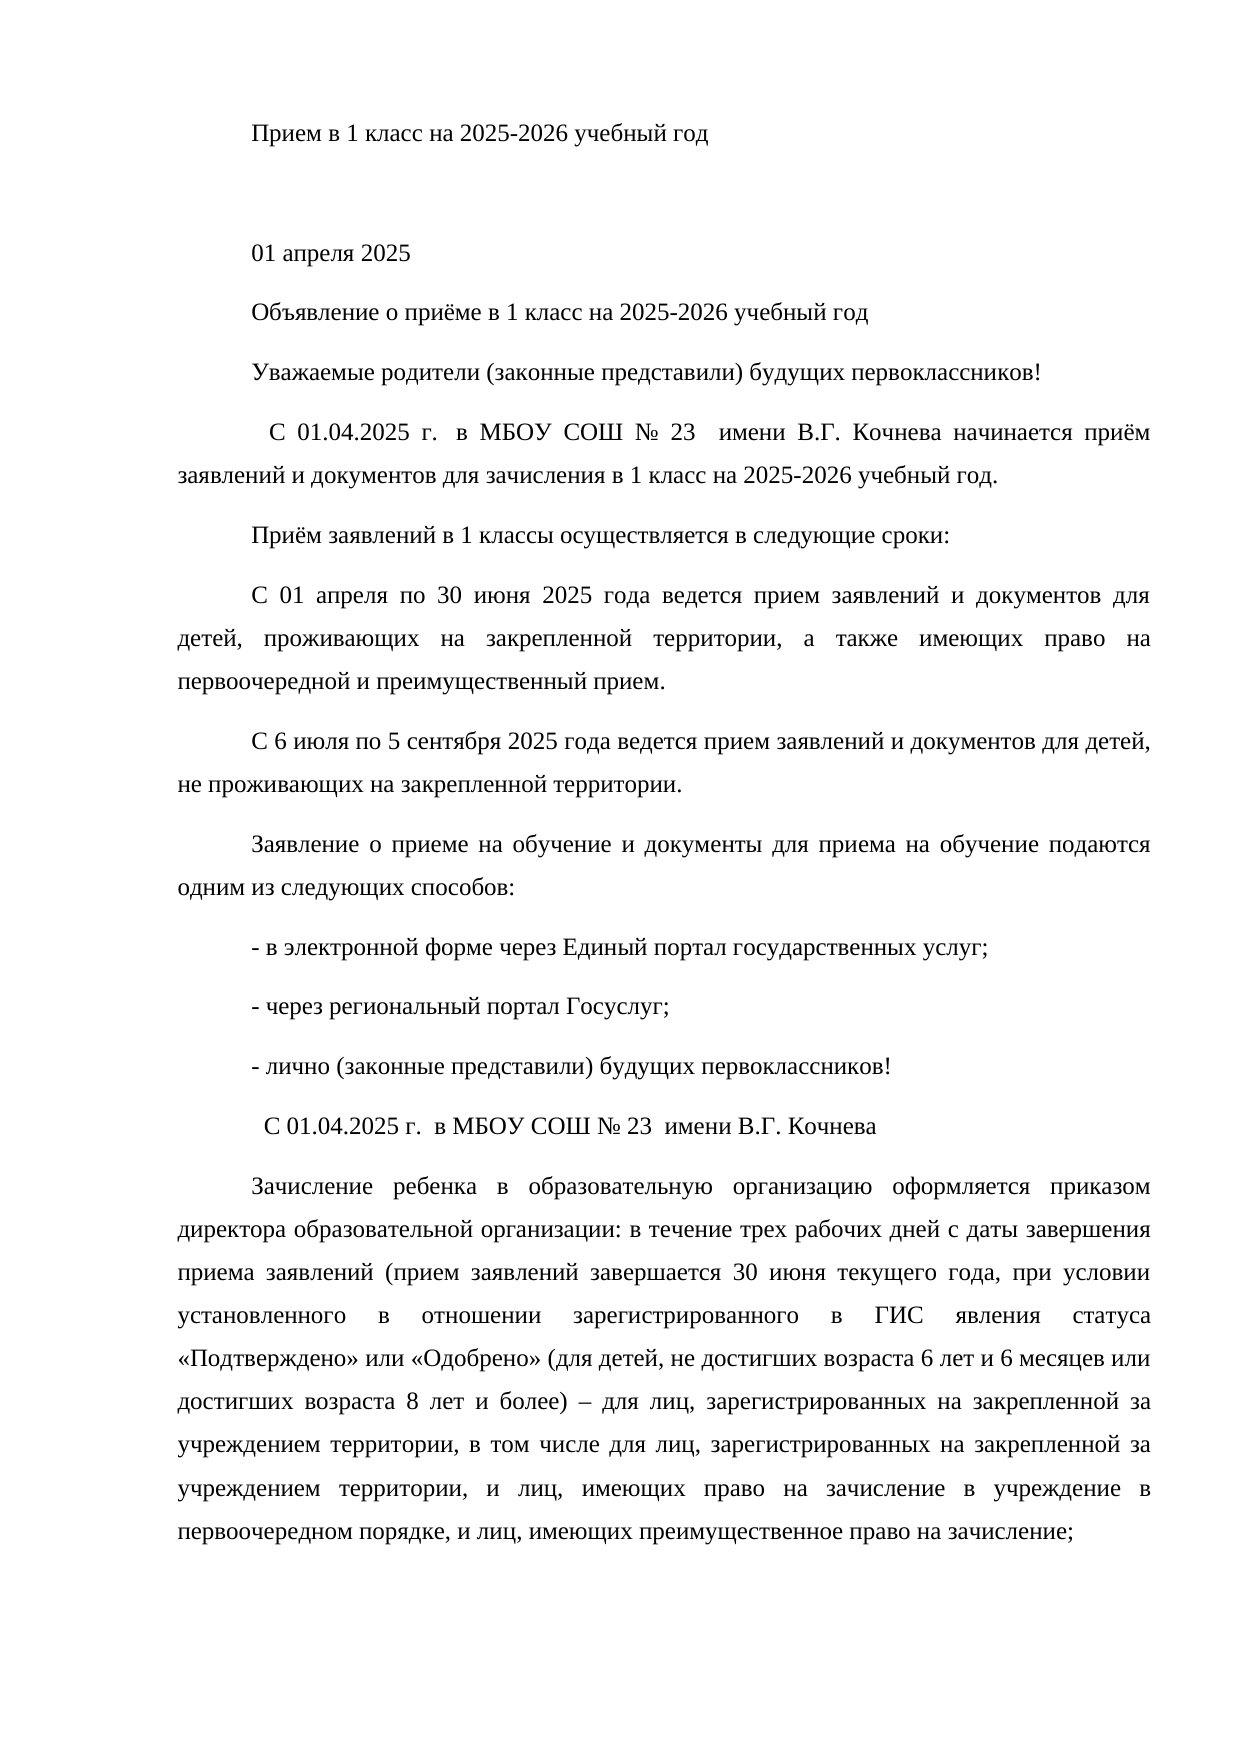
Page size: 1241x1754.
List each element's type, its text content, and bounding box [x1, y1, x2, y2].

text С 01 апреля по 30 июня 2025 года ведется прием заявлений и документов для детей, проживающих на закрепленной территории, а также имеющих право на первоочередной и преимущественный прием. [177, 580, 1152, 695]
text Заявление о приеме на обучение и документы для приема на обучение подаются одним из следующих способов: [177, 829, 1152, 901]
text С 6 июля по 5 сентября 2025 года ведется прием заявлений и документов для детей, не проживающих на закрепленной территории. [177, 726, 1152, 798]
text 01 апреля 2025 [177, 238, 1152, 266]
text Зачисление ребенка в образовательную организацию оформляется приказом директора образовательной организации: в течение трех рабочих дней с даты завершения приема заявлений (прием заявлений завершается 30 июня текущего года, при условии установленного в отношении зарегистрированного в ГИС явления статуса «Подтверждено» или «Одобрено» (для детей, не достигших возраста 6 лет и 6 месяцев или достигших возраста 8 лет и более) – для лиц, зарегистрированных на закрепленной за учреждением территории, в том числе для лиц, зарегистрированных на закрепленной за учреждением территории, и лиц, имеющих право на зачисление в учреждение в первоочередном порядке, и лиц, имеющих преимущественное право на зачисление; [177, 1171, 1152, 1544]
text Объявление о приёме в 1 класс на 2025-2026 учебный год [177, 297, 1152, 326]
text С 01.04.2025 г. в МБОУ СОШ № 23 имени В.Г. Кочнева [177, 1111, 1152, 1140]
text - через региональный портал Госуслуг; [177, 991, 1152, 1020]
text Уважаемые родители (законные представили) будущих первоклассников! [177, 357, 1152, 386]
text - лично (законные представили) будущих первоклассников! [177, 1051, 1152, 1080]
text Приём заявлений в 1 классы осуществляется в следующие сроки: [177, 520, 1152, 549]
text С 01.04.2025 г. в МБОУ СОШ № 23 имени В.Г. Кочнева начинается приём заявлений и документов для зачисления в 1 класс на 2025-2026 учебный год. [177, 417, 1152, 489]
text - в электронной форме через Единый портал государственных услуг; [177, 932, 1152, 960]
text Прием в 1 класс на 2025-2026 учебный год [177, 118, 1152, 147]
